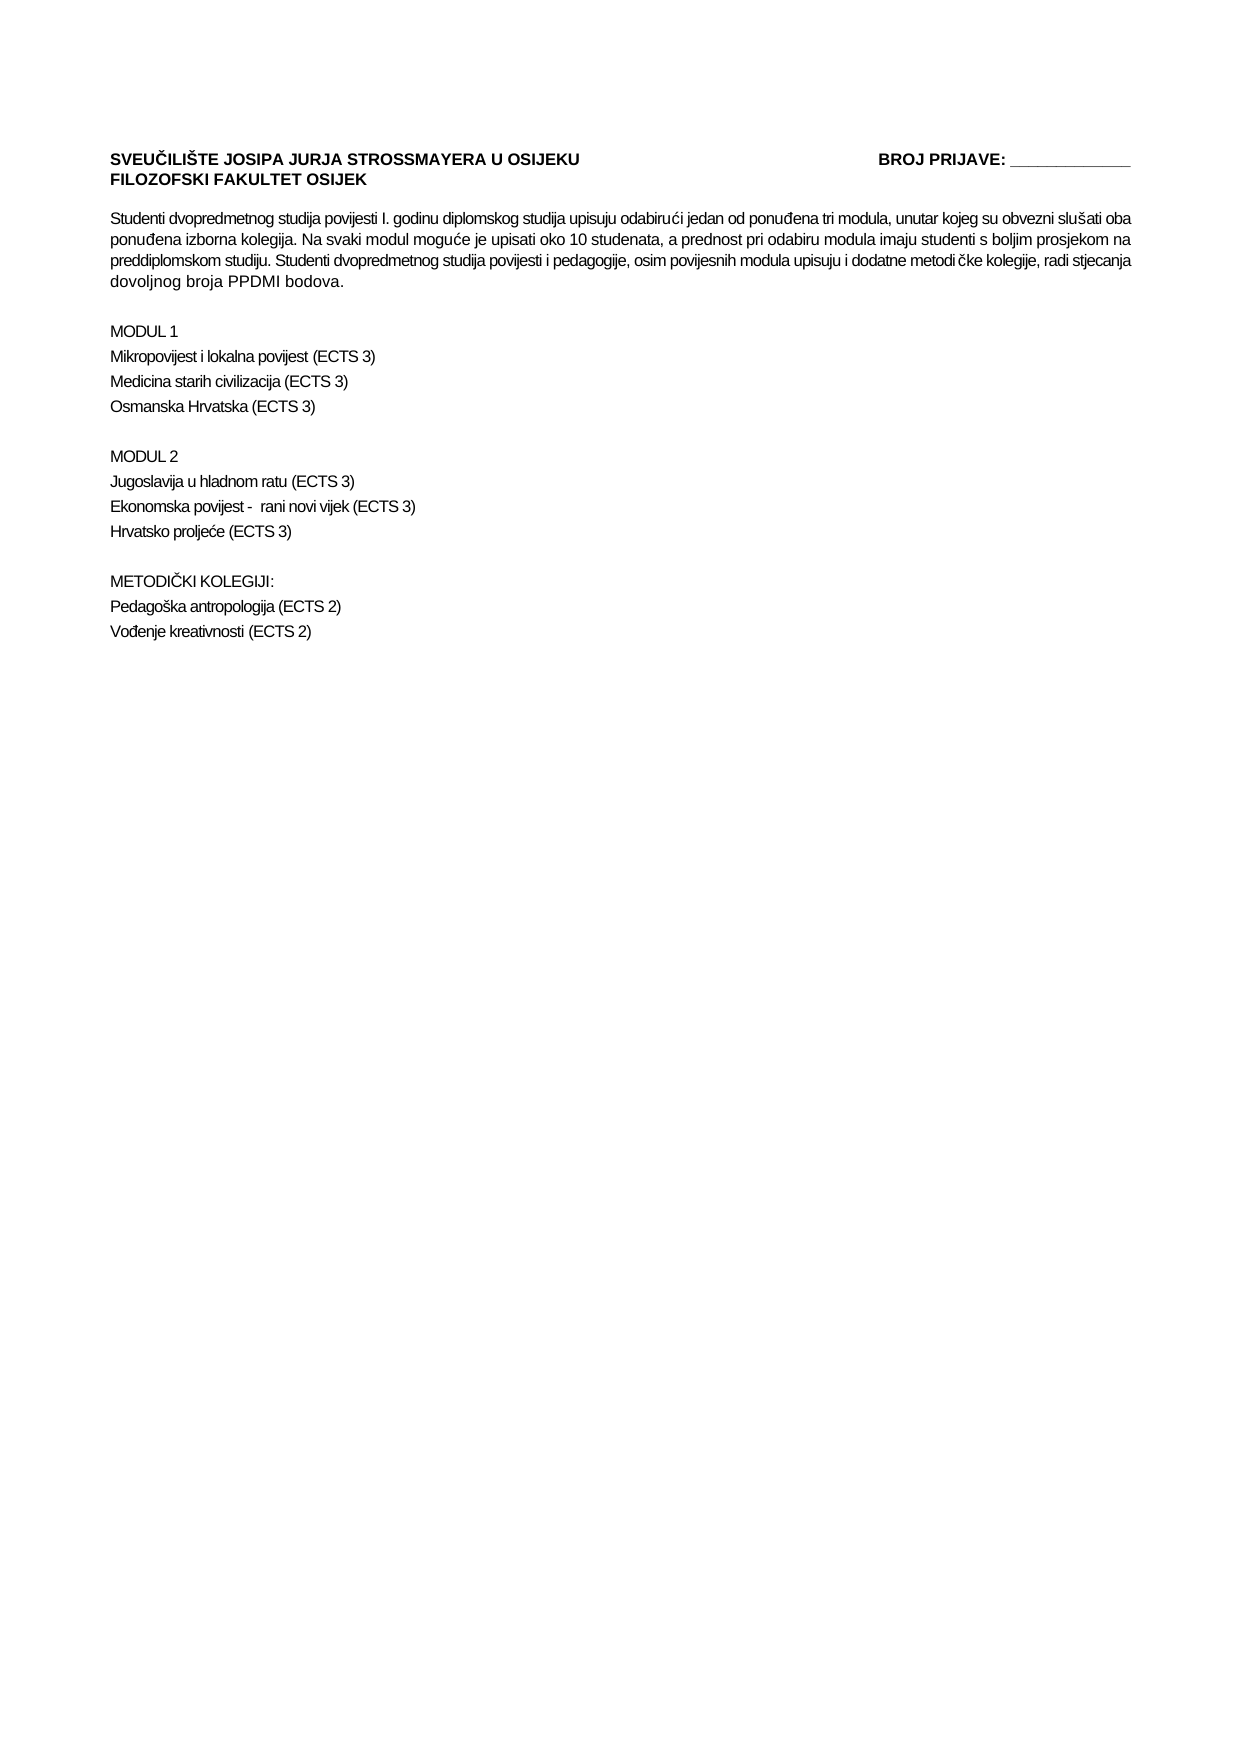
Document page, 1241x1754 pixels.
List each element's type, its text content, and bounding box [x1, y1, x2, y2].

text FILOZOFSKI FAKULTET OSIJEK [110, 170, 1132, 189]
text MODUL 1 [110, 317, 1132, 342]
text Medicina starih civilizacija (ECTS 3) [110, 367, 1132, 392]
text MODUL 2 [110, 442, 1132, 467]
text METODIČKI KOLEGIJI: [110, 567, 1132, 592]
text Pedagoška antropologija (ECTS 2) [110, 592, 1132, 617]
text SVEUČILIŠTE JOSIPA JURJA STROSSMAYERA U OSIJEKU BROJ PRIJAVE: [110, 150, 1132, 169]
text Ekonomska povijest - rani novi vijek (ECTS 3) [110, 492, 1132, 517]
text Osmanska Hrvatska (ECTS 3) [110, 392, 1132, 417]
text Studenti dvopredmetnog studija povijesti I. godinu diplomskog studija upisuju odabirući jedan od ponuđena tri modula, unutar kojeg su obvezni slušati oba ponuđena izborna kolegija. Na svaki modul moguće je upisati oko 10 studenata, a prednost pri odabiru modula imaju studenti s boljim prosjekom na preddiplomskom studiju. Studenti dvopredmetnog studija povijesti i pedagogije, osim povijesnih modula upisuju i dodatne metodičke kolegije, radi stjecanja dovoljnog broja PPDMI bodova. [110, 208, 1132, 292]
text Jugoslavija u hladnom ratu (ECTS 3) [110, 467, 1132, 492]
text Vođenje kreativnosti (ECTS 2) [110, 617, 1132, 642]
text Hrvatsko proljeće (ECTS 3) [110, 517, 1132, 542]
text Mikropovijest i lokalna povijest (ECTS 3) [110, 342, 1132, 367]
